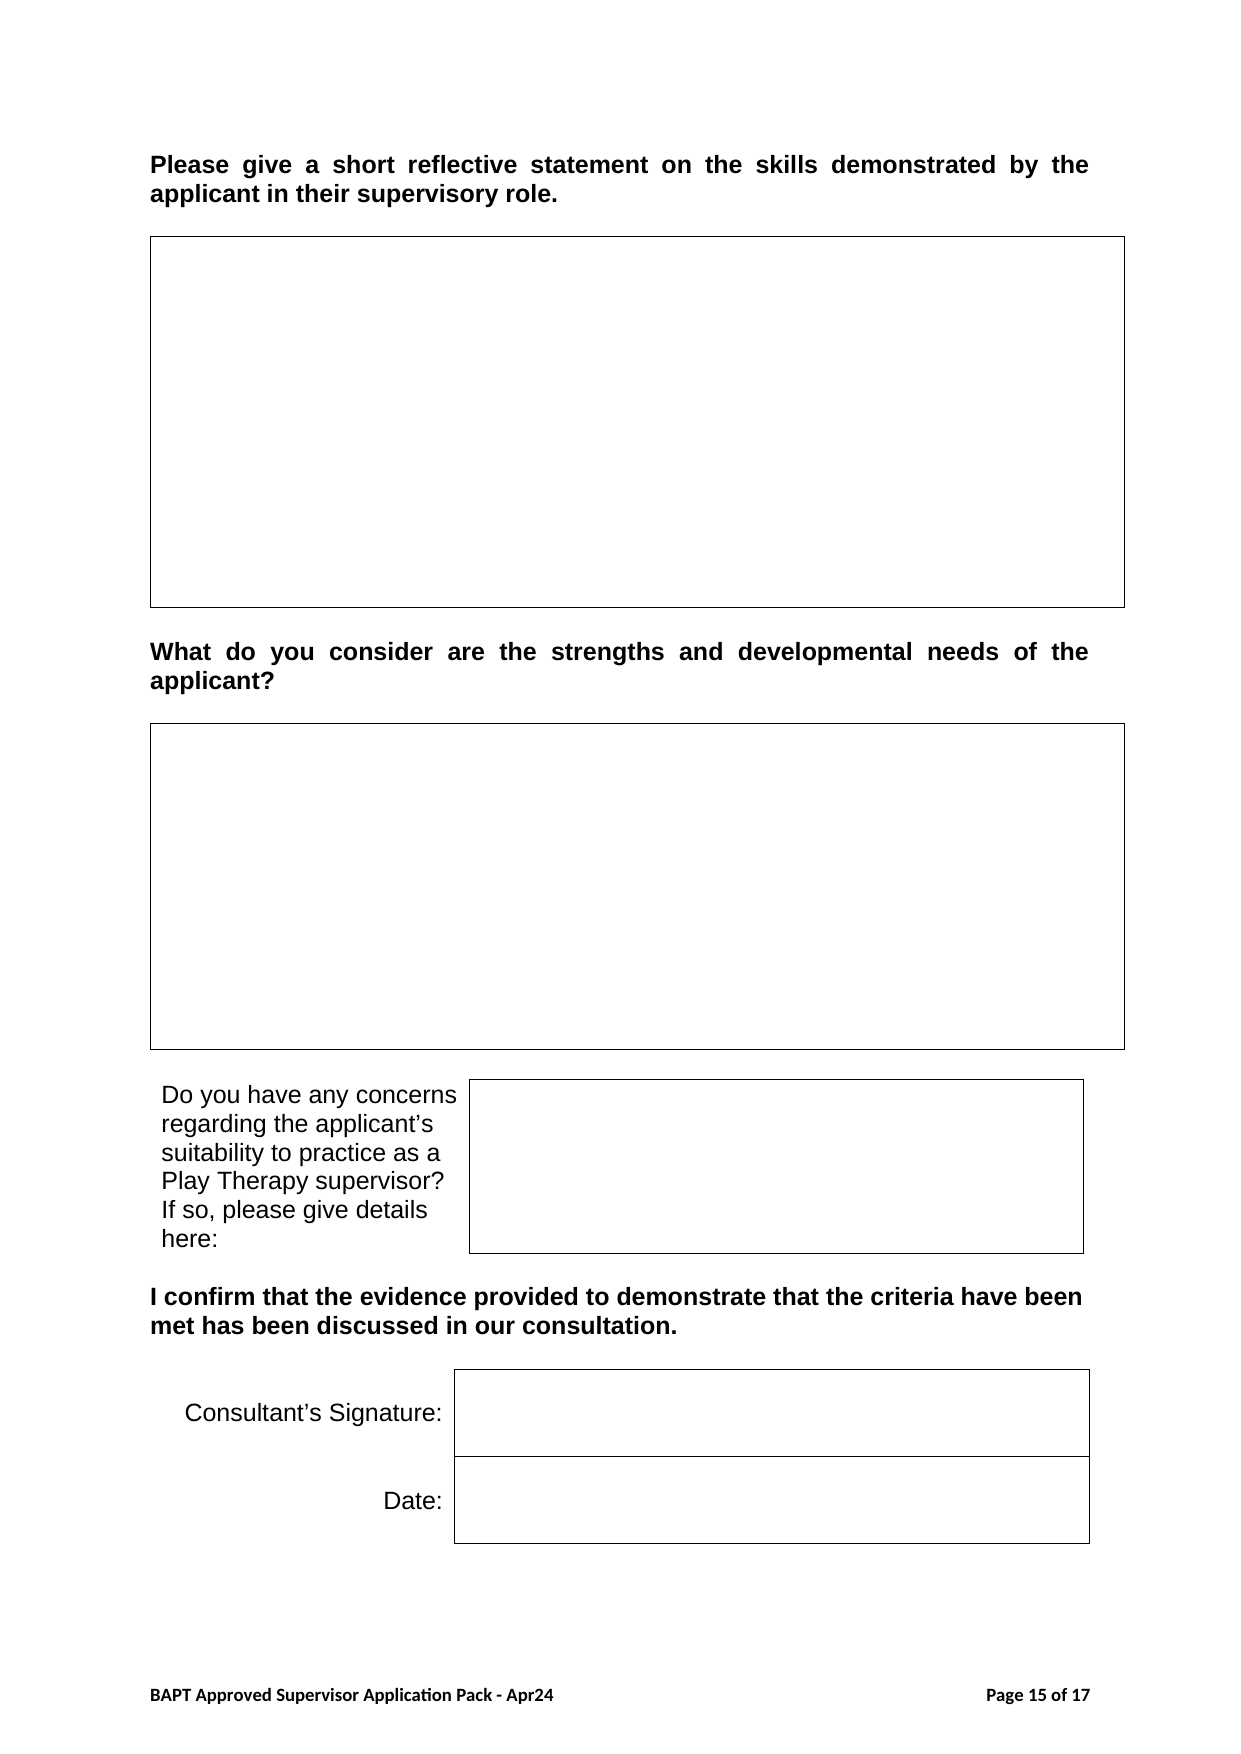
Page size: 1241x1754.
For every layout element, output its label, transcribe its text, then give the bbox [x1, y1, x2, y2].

table_cell Date: [150, 1456, 454, 1543]
table_header Do you have any concerns regarding the applicant’s suitability to practice as a Play Therapy supervisor? If so, please give details here: [150, 1079, 469, 1252]
table_header Consultant’s Signature: [150, 1369, 454, 1456]
text I confirm that the evidence provided to demonstrate that the criteria have been met has been discussed in our consultation. [150, 1282, 1090, 1340]
table_header [151, 724, 1124, 1049]
table_header [470, 1080, 1083, 1252]
text Please give a short reflective statement on the skills demonstrated by the applicant in their supervisory role. [150, 150, 1090, 207]
table_header [151, 237, 1124, 607]
table_header [455, 1370, 1089, 1456]
table_cell [455, 1457, 1089, 1543]
text What do you consider are the strengths and developmental needs of the applicant? [150, 637, 1090, 694]
